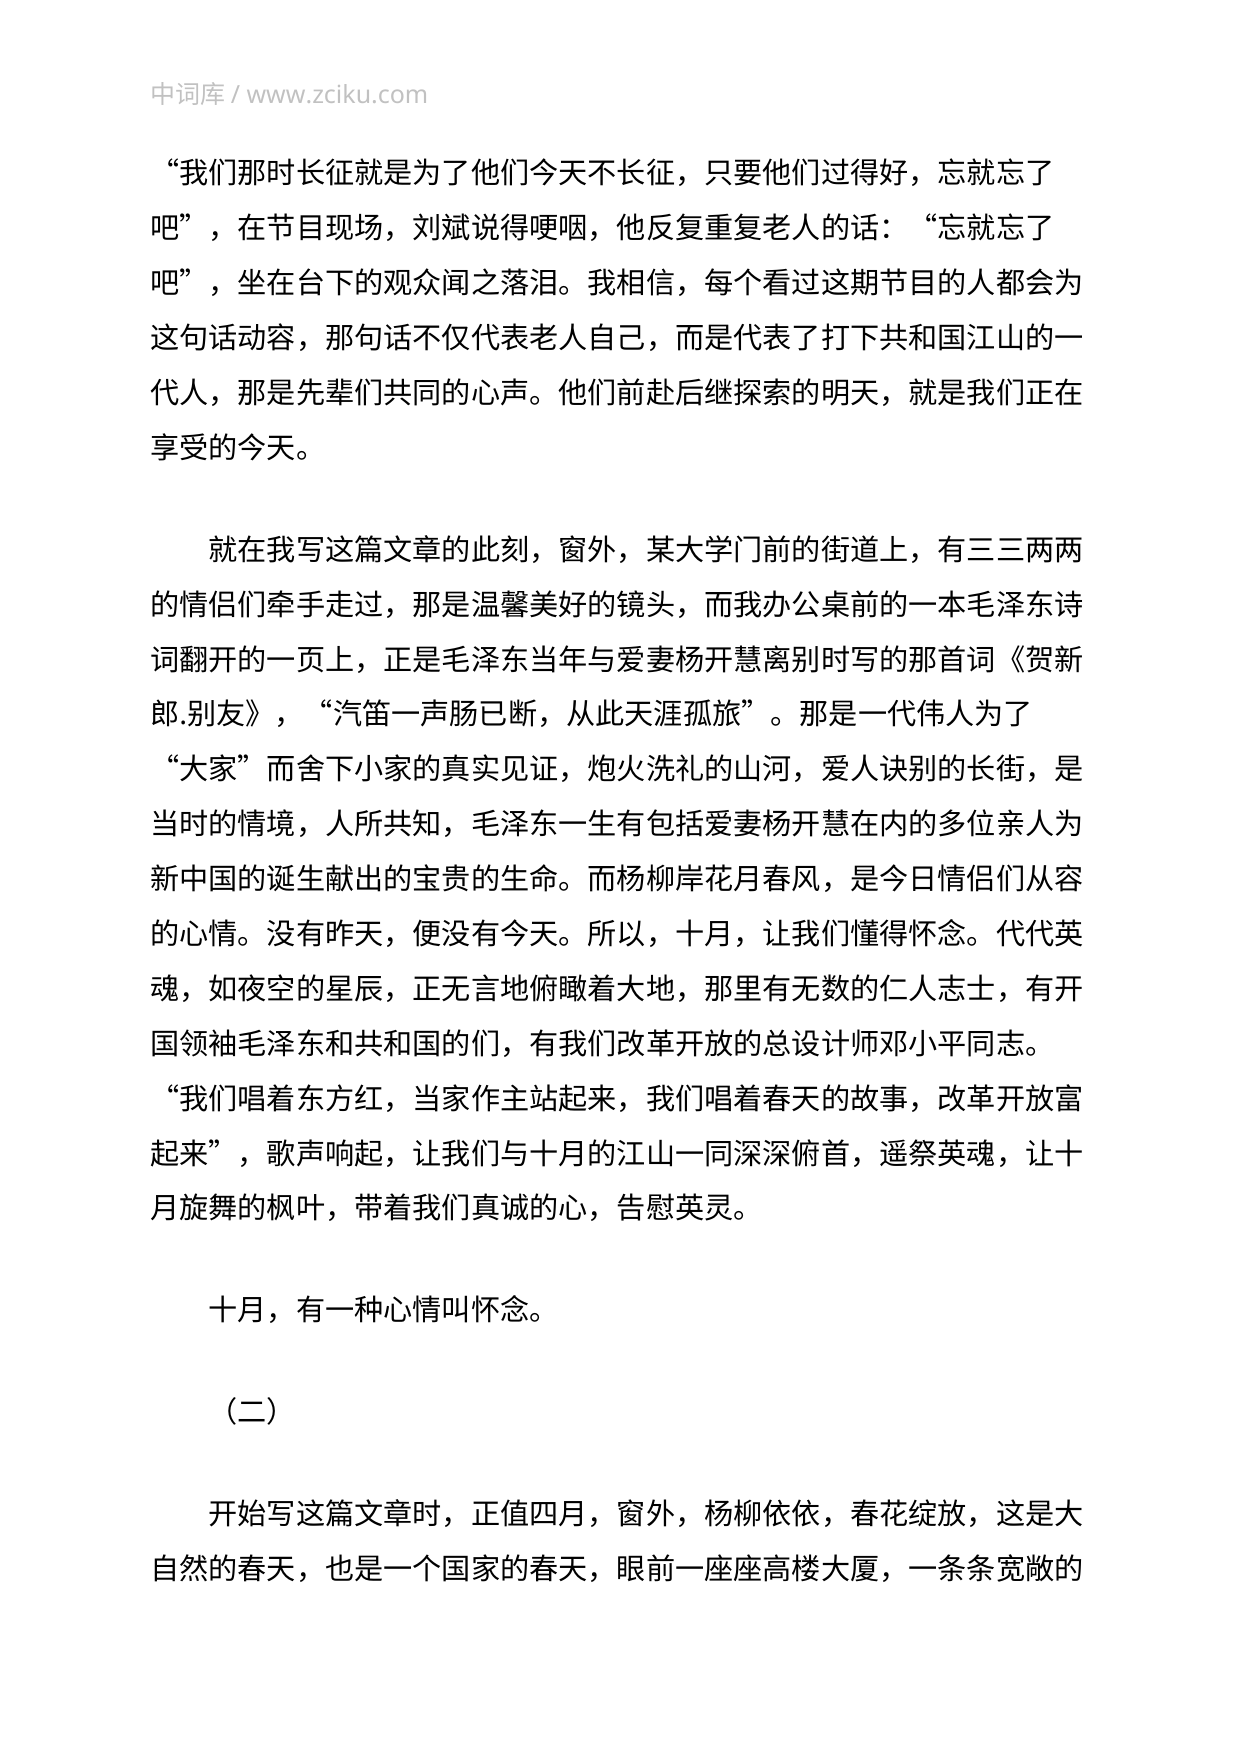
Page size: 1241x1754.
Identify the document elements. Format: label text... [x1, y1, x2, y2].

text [150, 150, 1090, 467]
text 十月，有一种心情叫怀念。 [150, 1287, 1090, 1329]
text （二） [150, 1389, 1090, 1431]
text 就在我写这篇文章的此刻，窗外，某大学门前的街道上，有三三两两的情侣们牵手走过，那是温馨美好的镜头，而我办公桌前的一本毛泽东诗词翻开的一页上，正是毛泽东当年与爱妻杨开慧离别时写的那首词《贺新郎.别友》，“汽笛一声肠已断，从此天涯孤旅”。那是一代伟人为了“大家”而舍下小家的真实见证，炮火洗礼的山河，爱人诀别的长街，是当时的情境，人所共知，毛泽东一生有包括爱妻杨开慧在内的多位亲人为新中国的诞生献出的宝贵的生命。而杨柳岸花月春风，是今日情侣们从容的心情。没有昨天，便没有今天。所以，十月，让我们懂得怀念。代代英魂，如夜空的星辰，正无言地俯瞰着大地，那里有无数的仁人志士，有开国领袖毛泽东和共和国的们，有我们改革开放的总设计师邓小平同志。“我们唱着东方红，当家作主站起来，我们唱着春天的故事，改革开放富起来”，歌声响起，让我们与十月的江山一同深深俯首，遥祭英魂，让十月旋舞的枫叶，带着我们真诚的心，告慰英灵。 [150, 526, 1090, 1227]
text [150, 1490, 1090, 1588]
